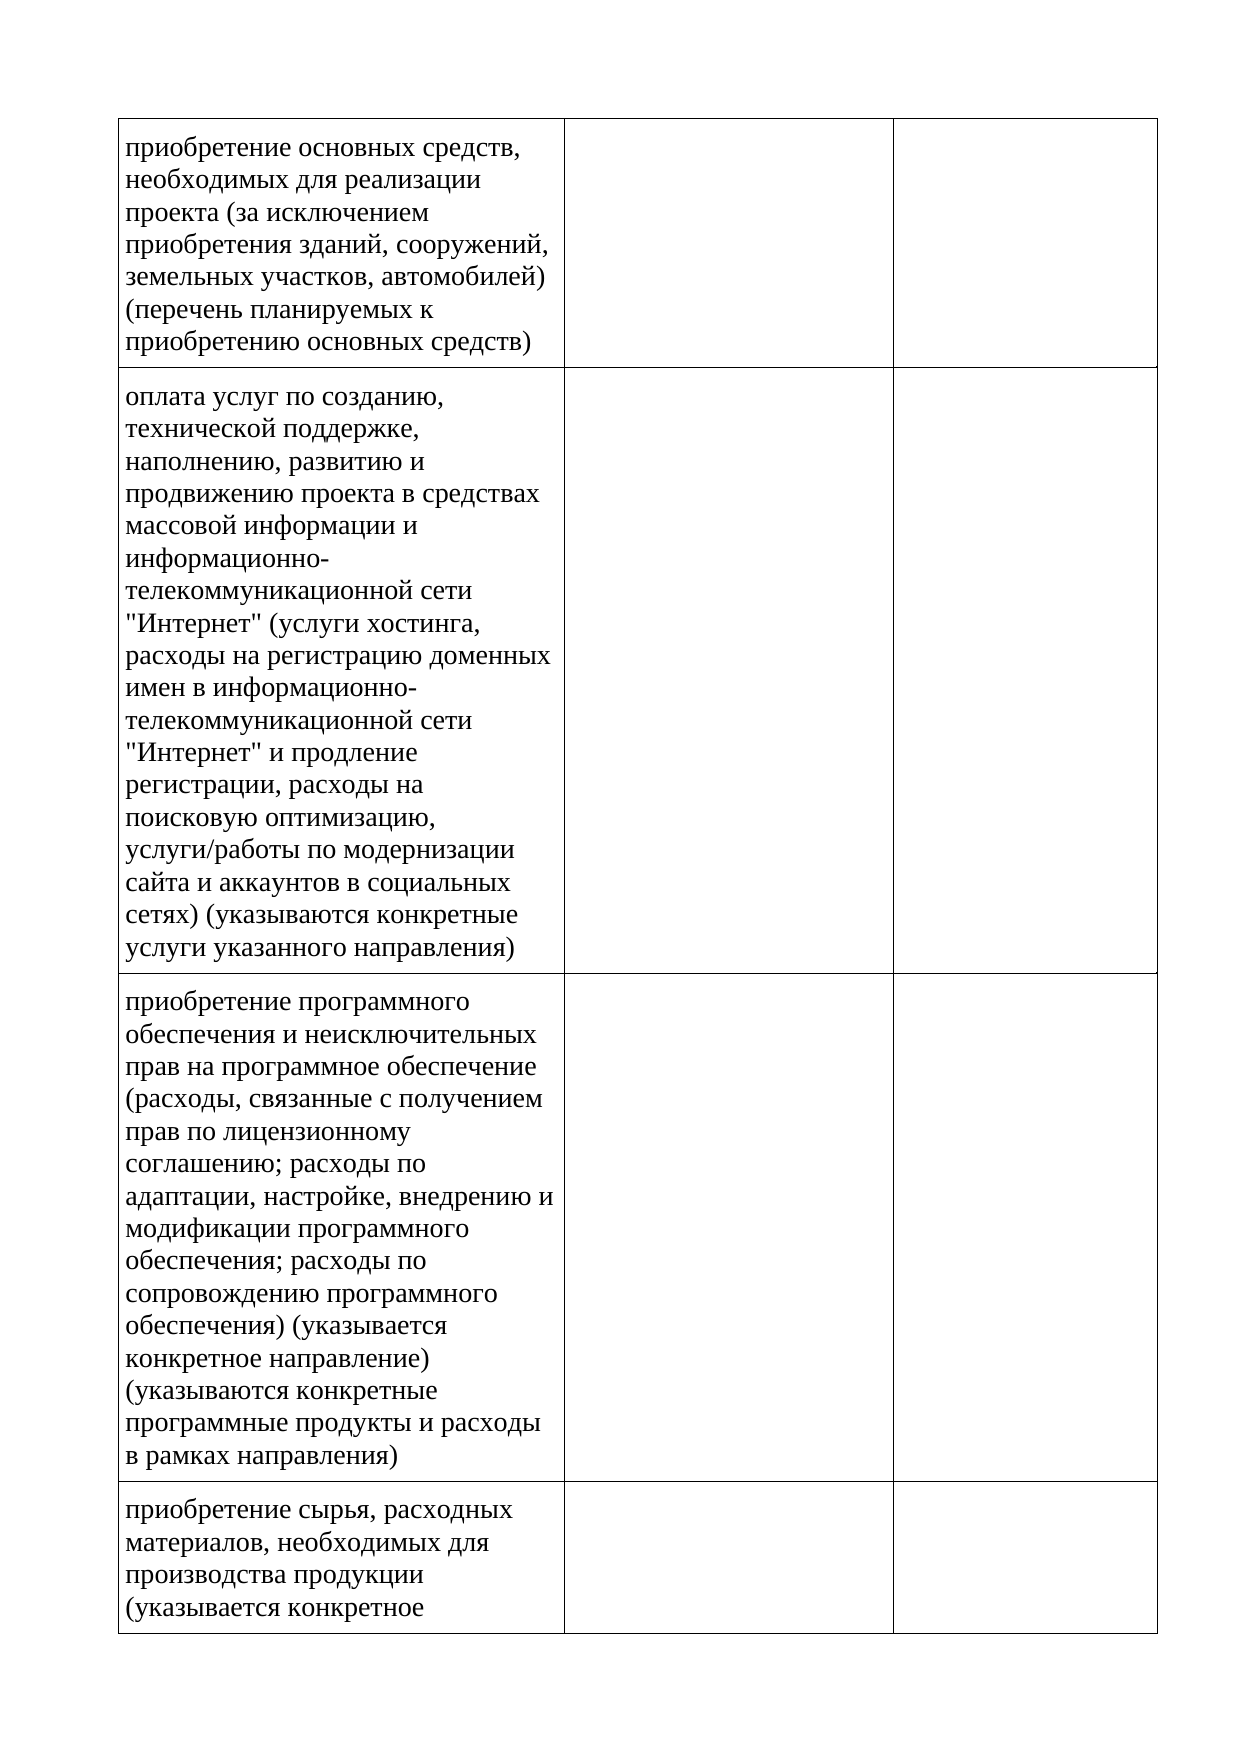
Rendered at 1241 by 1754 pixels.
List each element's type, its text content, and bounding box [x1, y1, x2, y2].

table_cell [894, 974, 1157, 1481]
table_cell [565, 974, 893, 1481]
table_cell [565, 119, 893, 367]
table_cell [565, 368, 893, 973]
table_cell [894, 368, 1157, 973]
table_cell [119, 1482, 564, 1633]
table_cell [565, 1482, 893, 1633]
table_cell оплата услуг по созданию, технической поддержке, наполнению, развитию и продвижению проекта в средствах массовой информации и информационно-телекоммуникационной сети "Интернет" (услуги хостинга, расходы на регистрацию доменных имен в информационно-телекоммуникационной сети "Интернет" и продление регистрации, расходы на поисковую оптимизацию, услуги/работы по модернизации сайта и аккаунтов в социальных сетях) (указываются конкретные услуги указанного направления) [119, 368, 564, 973]
table_cell [894, 119, 1157, 367]
table_cell приобретение основных средств, необходимых для реализации проекта (за исключением приобретения зданий, сооружений, земельных участков, автомобилей) (перечень планируемых к приобретению основных средств) [119, 119, 564, 367]
table_cell [894, 1482, 1157, 1633]
table_cell приобретение программного обеспечения и неисключительных прав на программное обеспечение (расходы, связанные с получением прав по лицензионному соглашению; расходы по адаптации, настройке, внедрению и модификации программного обеспечения; расходы по сопровождению программного обеспечения) (указывается конкретное направление) (указываются конкретные программные продукты и расходы в рамках направления) [119, 974, 564, 1481]
